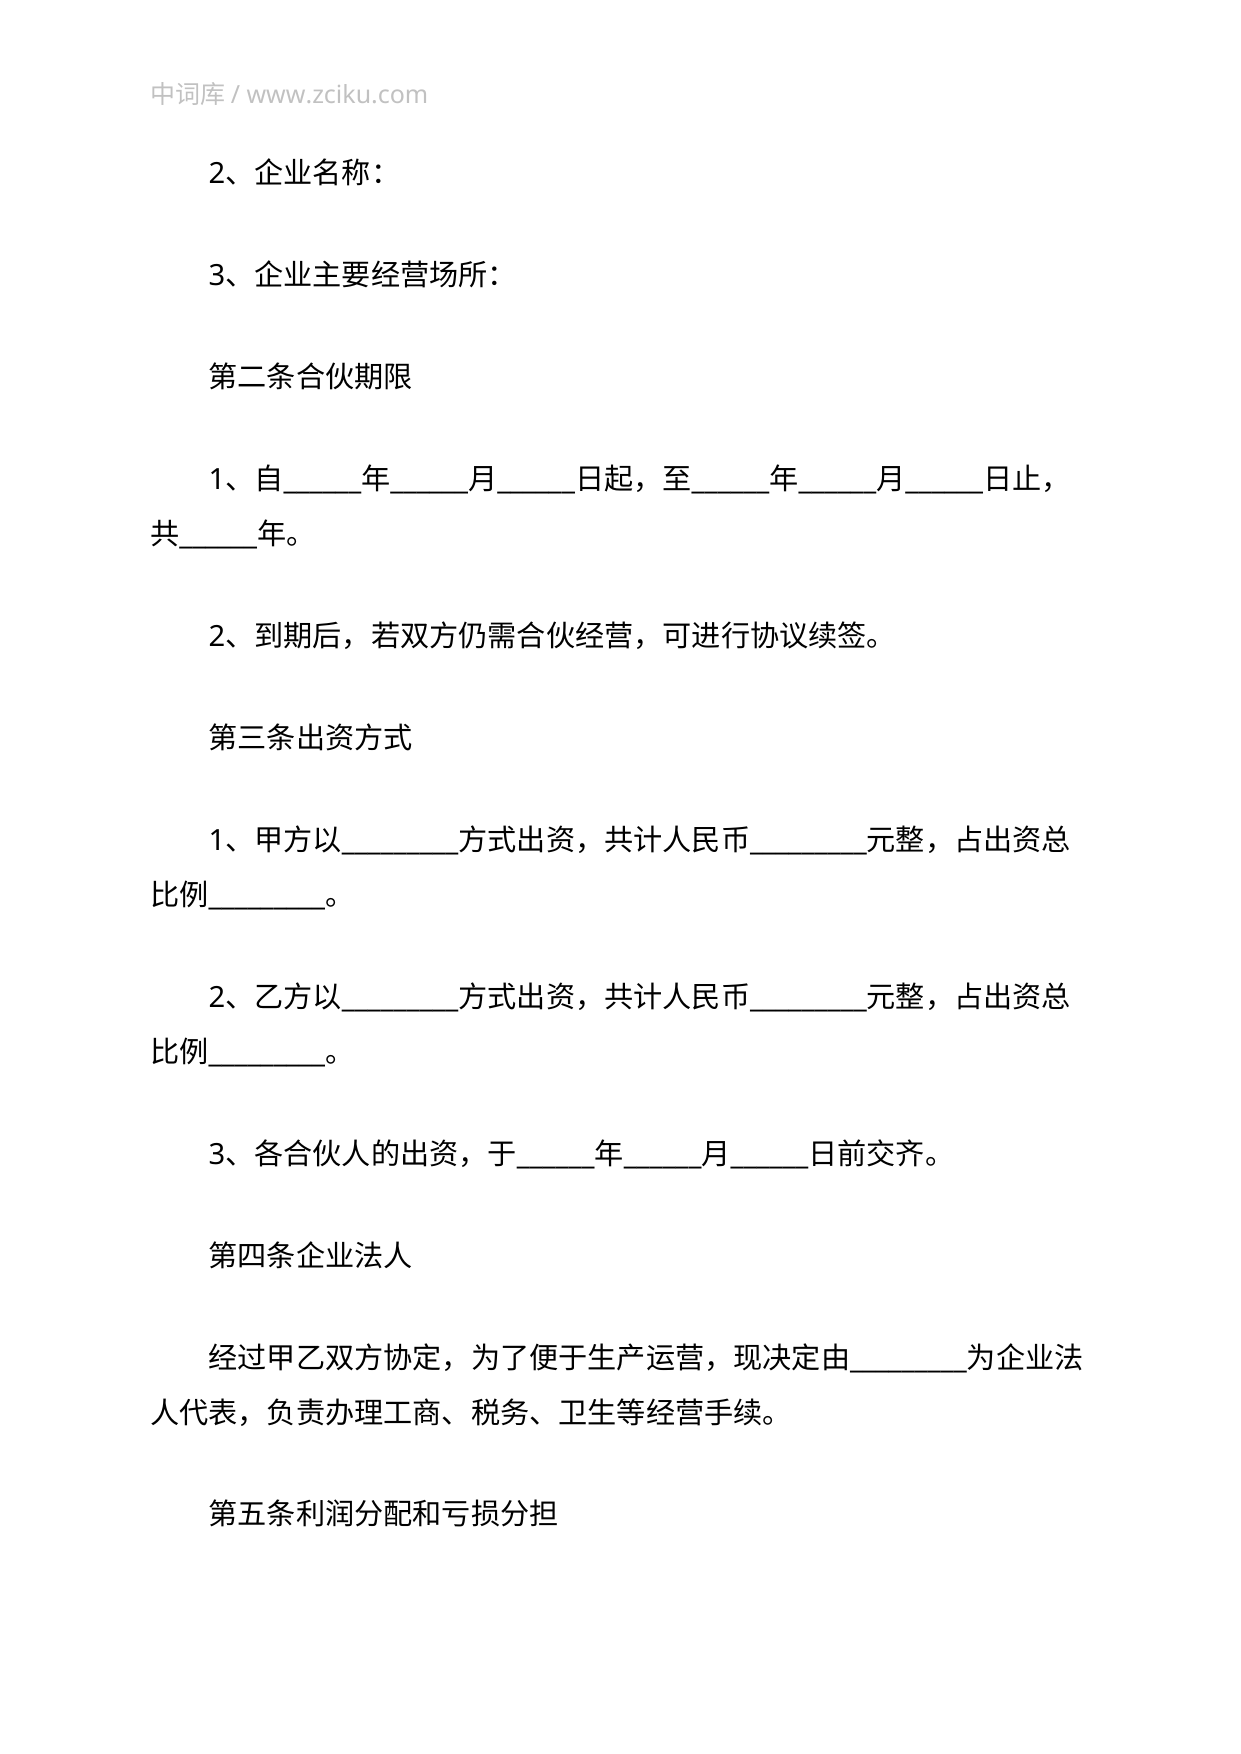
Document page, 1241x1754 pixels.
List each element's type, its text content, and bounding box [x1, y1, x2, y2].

text 2、企业名称： [150, 150, 1090, 192]
text 第四条企业法人 [150, 1232, 1090, 1275]
text 3、企业主要经营场所： [150, 252, 1090, 294]
text 第三条出资方式 [150, 715, 1090, 757]
text 第五条利润分配和亏损分担 [150, 1491, 1090, 1533]
text 2、到期后，若双方仍需合伙经营，可进行协议续签。 [150, 613, 1090, 655]
text 第二条合伙期限 [150, 354, 1090, 396]
text 1、甲方以_________方式出资，共计人民币_________元整，占出资总比例_________。 [150, 816, 1090, 914]
text 3、各合伙人的出资，于______年______月______日前交齐。 [150, 1130, 1090, 1173]
text 2、乙方以_________方式出资，共计人民币_________元整，占出资总比例_________。 [150, 973, 1090, 1071]
text 经过甲乙双方协定，为了便于生产运营，现决定由_________为企业法人代表，负责办理工商、税务、卫生等经营手续。 [150, 1334, 1090, 1431]
text 1、自______年______月______日起，至______年______月______日止，共______年。 [150, 456, 1090, 553]
